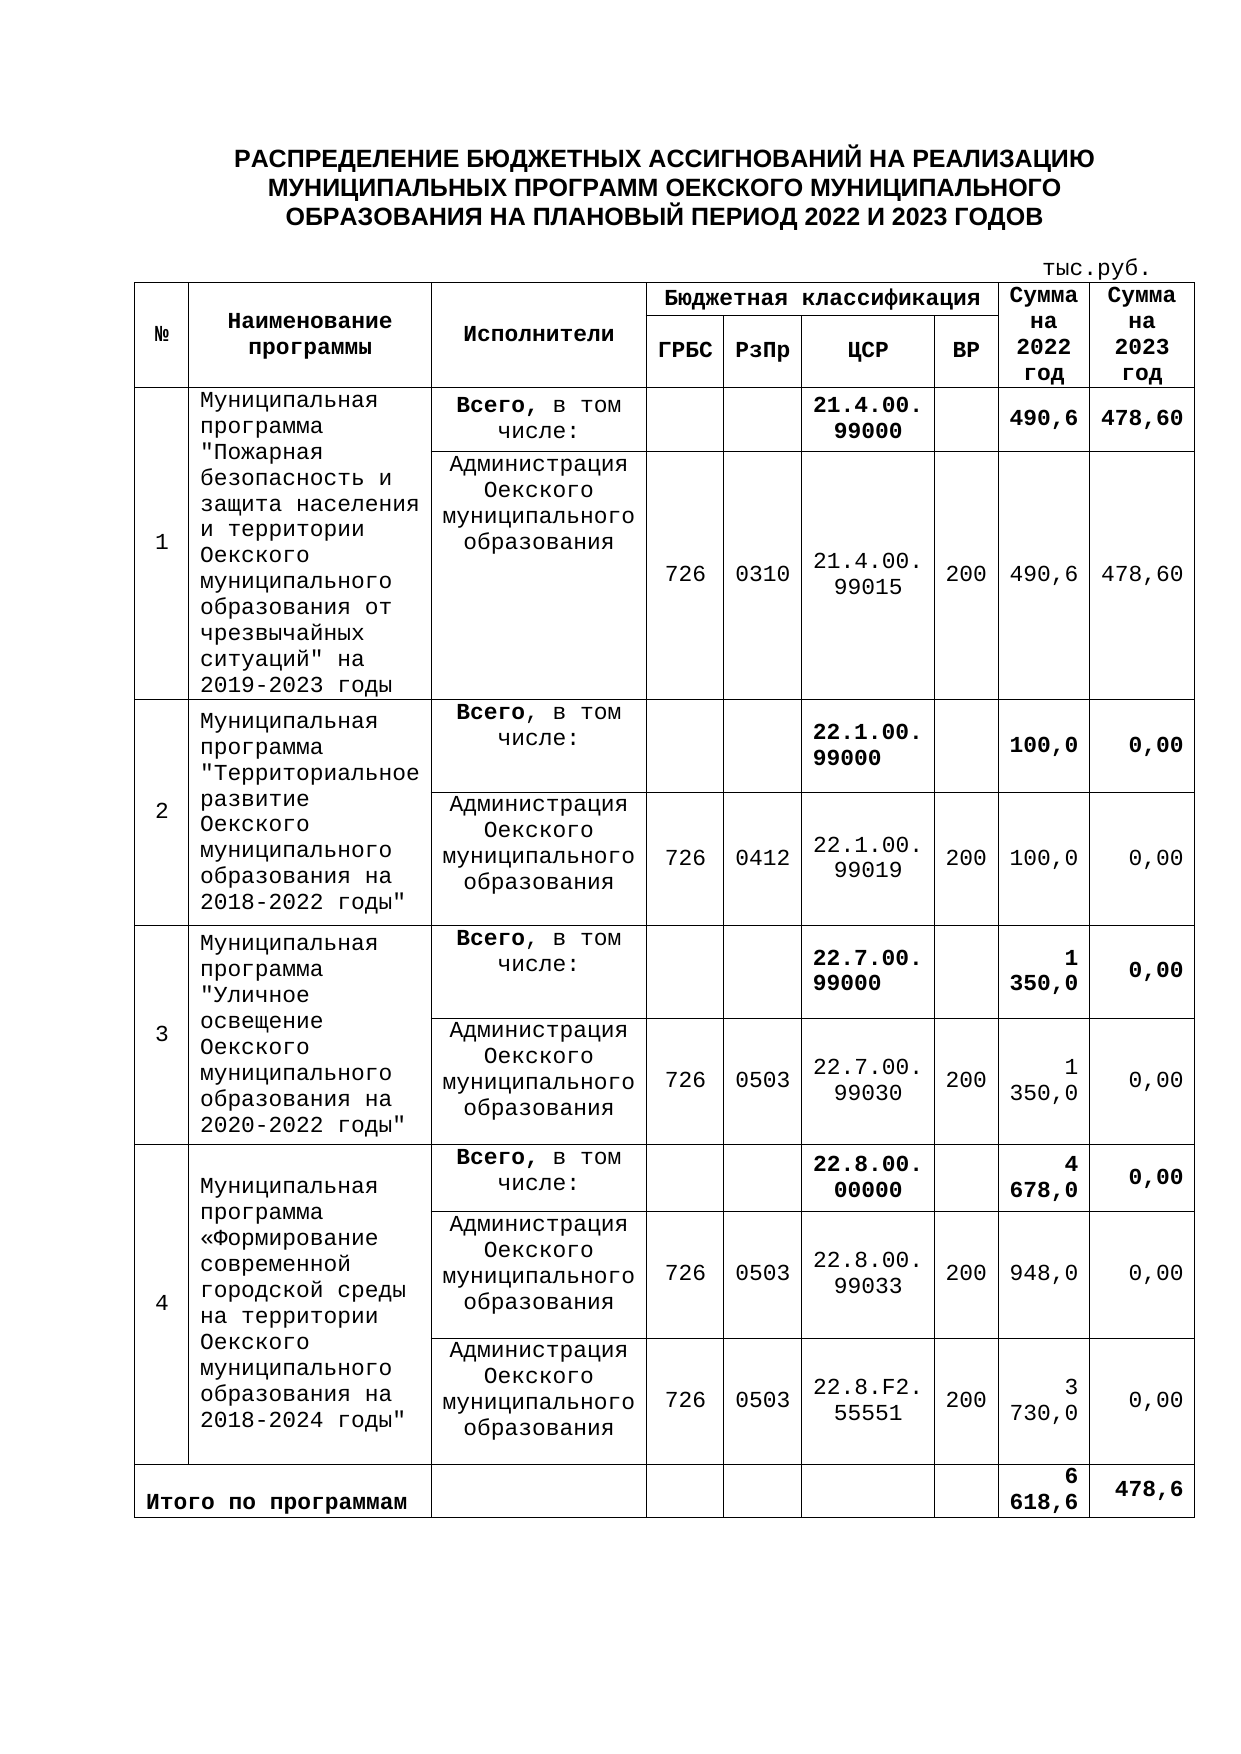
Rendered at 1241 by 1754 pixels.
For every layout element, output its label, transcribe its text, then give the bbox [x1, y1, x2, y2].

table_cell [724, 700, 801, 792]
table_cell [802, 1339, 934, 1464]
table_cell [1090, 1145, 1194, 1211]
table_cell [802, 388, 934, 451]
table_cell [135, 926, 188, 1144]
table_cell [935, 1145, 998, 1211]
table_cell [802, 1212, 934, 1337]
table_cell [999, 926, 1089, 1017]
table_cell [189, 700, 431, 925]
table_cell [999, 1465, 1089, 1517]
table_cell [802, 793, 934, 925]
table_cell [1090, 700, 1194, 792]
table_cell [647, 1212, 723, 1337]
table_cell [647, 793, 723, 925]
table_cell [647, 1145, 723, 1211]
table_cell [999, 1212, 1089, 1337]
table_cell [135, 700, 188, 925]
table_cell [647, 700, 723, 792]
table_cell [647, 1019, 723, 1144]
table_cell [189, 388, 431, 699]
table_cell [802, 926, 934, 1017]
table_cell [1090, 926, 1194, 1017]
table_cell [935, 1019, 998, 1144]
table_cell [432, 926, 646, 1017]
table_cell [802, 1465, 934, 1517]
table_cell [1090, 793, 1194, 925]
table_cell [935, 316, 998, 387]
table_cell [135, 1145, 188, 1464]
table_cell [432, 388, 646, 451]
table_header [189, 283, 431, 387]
text РАСПРЕДЕЛЕНИЕ БЮДЖЕТНЫХ АССИГНОВАНИЙ НА РЕАЛИЗАЦИЮ МУНИЦИПАЛЬНЫХ ПРОГРАММ ОЕКСКОГО МУНИЦИПАЛЬНОГО ОБРАЗОВАНИЯ НА ПЛАНОВЫЙ ПЕРИОД 2022 И 2023 ГОДОВ [177, 144, 1152, 230]
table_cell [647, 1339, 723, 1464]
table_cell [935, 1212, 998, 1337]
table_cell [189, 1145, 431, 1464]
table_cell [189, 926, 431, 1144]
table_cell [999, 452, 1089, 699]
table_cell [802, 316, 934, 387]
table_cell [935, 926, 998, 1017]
list тыс.руб. [177, 256, 1152, 282]
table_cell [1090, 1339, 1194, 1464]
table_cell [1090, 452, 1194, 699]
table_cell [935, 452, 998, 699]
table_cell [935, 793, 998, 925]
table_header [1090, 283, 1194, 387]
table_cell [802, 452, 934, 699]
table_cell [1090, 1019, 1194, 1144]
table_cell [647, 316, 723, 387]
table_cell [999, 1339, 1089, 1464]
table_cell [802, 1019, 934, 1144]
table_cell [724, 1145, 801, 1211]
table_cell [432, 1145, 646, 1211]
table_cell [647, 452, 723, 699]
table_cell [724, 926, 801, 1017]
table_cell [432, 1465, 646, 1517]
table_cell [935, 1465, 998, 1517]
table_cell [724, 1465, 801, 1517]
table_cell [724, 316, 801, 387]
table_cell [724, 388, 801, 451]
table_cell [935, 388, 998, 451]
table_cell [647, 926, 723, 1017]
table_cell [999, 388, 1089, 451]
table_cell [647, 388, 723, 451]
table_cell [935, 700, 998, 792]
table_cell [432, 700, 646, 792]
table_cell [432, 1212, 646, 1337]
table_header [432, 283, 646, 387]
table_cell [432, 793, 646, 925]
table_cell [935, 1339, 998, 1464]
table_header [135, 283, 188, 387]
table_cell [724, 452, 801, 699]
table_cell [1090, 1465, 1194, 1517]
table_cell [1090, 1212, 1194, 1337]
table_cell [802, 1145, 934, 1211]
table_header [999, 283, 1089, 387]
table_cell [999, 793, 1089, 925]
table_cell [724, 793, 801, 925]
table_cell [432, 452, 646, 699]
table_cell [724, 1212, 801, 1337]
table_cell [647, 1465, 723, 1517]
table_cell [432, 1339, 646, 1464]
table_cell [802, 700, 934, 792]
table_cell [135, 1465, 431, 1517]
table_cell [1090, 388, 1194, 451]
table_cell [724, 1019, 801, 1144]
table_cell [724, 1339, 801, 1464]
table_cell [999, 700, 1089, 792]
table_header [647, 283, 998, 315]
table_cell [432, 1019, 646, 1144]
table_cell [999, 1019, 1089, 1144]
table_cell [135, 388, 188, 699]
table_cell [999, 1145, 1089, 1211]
